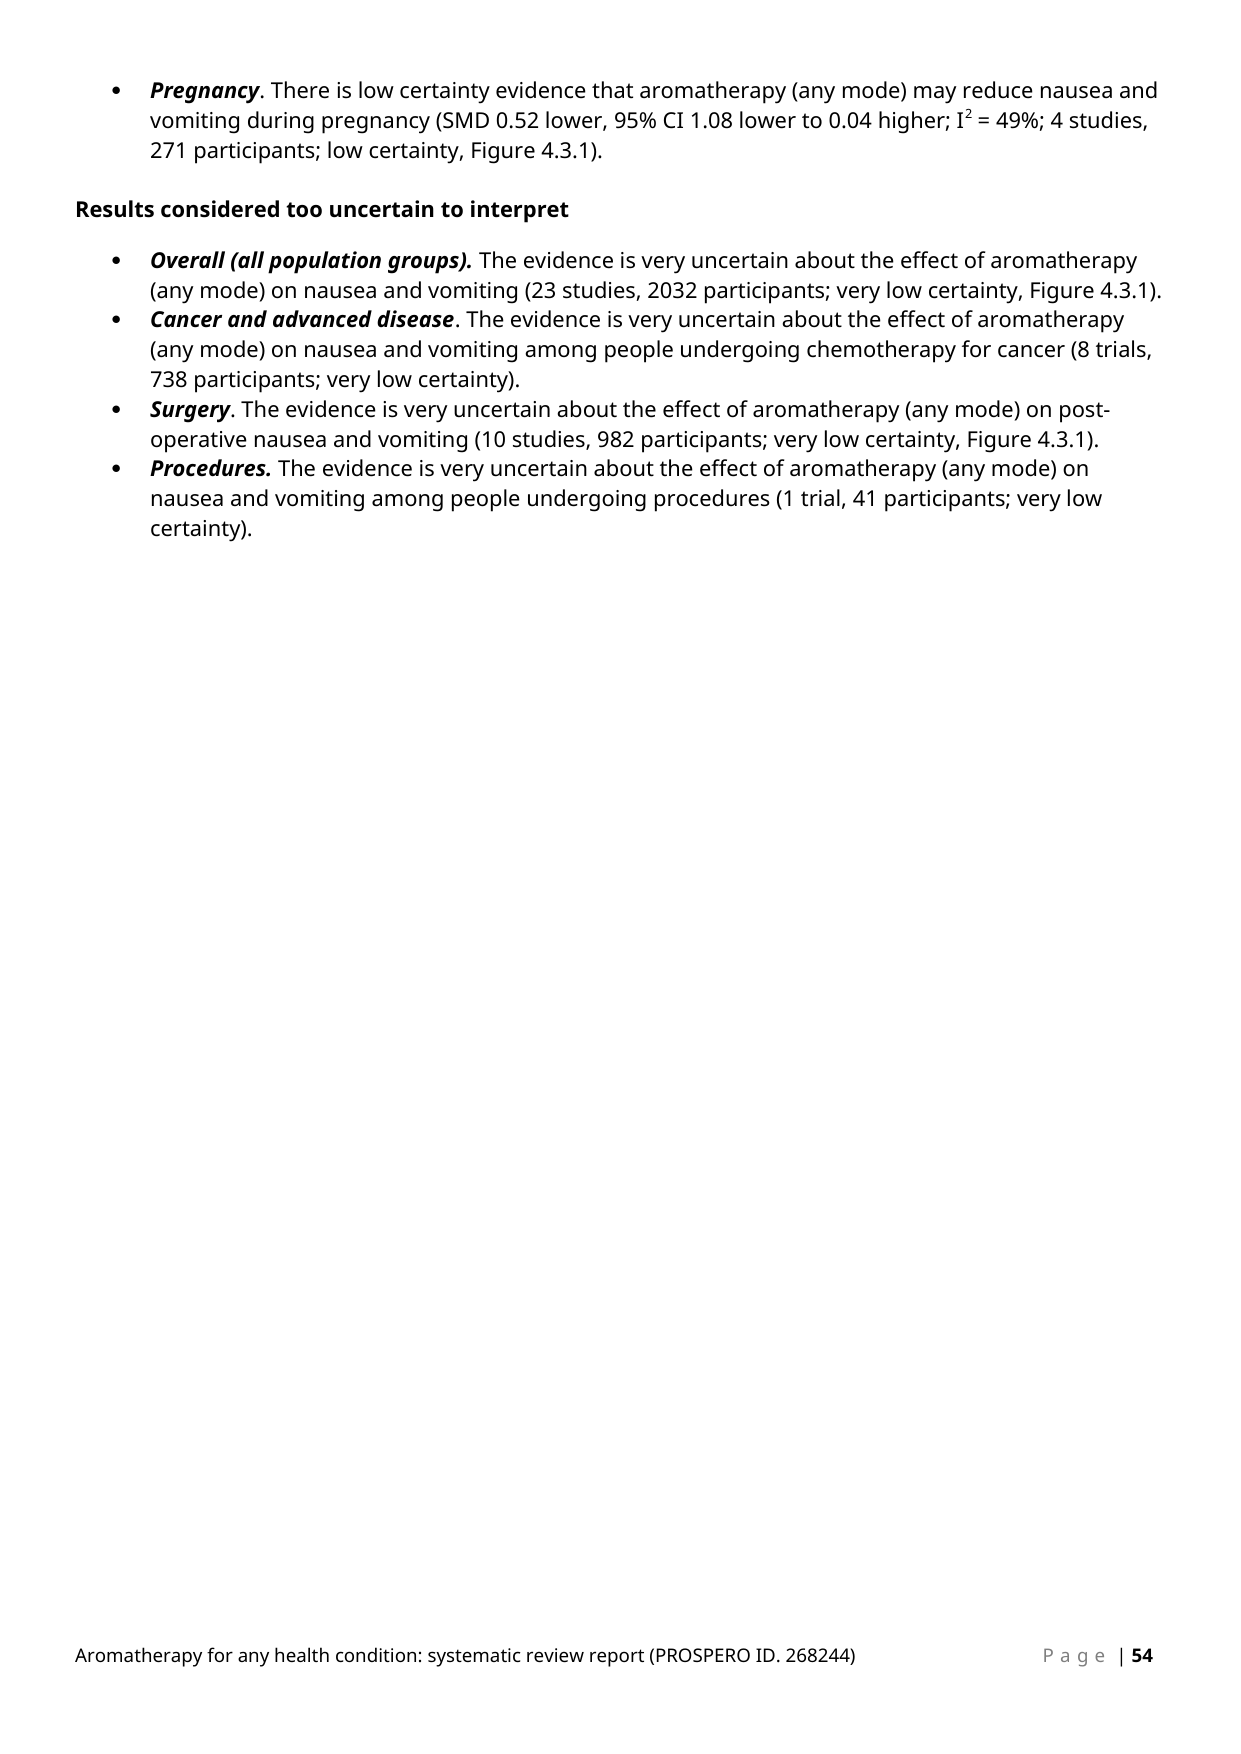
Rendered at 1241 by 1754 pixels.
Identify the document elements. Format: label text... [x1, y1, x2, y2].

text Results considered too uncertain to interpret [75, 164, 1165, 224]
list Pregnancy. There is low certainty evidence that aromatherapy (any mode) may reduce nausea and vomiting during pregnancy (SMD 0.52 lower, 95% CI 1.08 lower to 0.04 higher; I2 = 49%; 4 studies, 271 participants; low certainty, Figure 4.3.1). [112, 75, 1165, 164]
list Procedures. The evidence is very uncertain about the effect of aromatherapy (any mode) on nausea and vomiting among people undergoing procedures (1 trial, 41 participants; very low certainty). [112, 453, 1165, 543]
list Cancer and advanced disease. The evidence is very uncertain about the effect of aromatherapy (any mode) on nausea and vomiting among people undergoing chemotherapy for cancer (8 trials, 738 participants; very low certainty). [112, 304, 1165, 394]
list Surgery. The evidence is very uncertain about the effect of aromatherapy (any mode) on post-operative nausea and vomiting (10 studies, 982 participants; very low certainty, Figure 4.3.1). [112, 394, 1165, 453]
list Overall (all population groups). The evidence is very uncertain about the effect of aromatherapy (any mode) on nausea and vomiting (23 studies, 2032 participants; very low certainty, Figure 4.3.1). [112, 245, 1165, 304]
